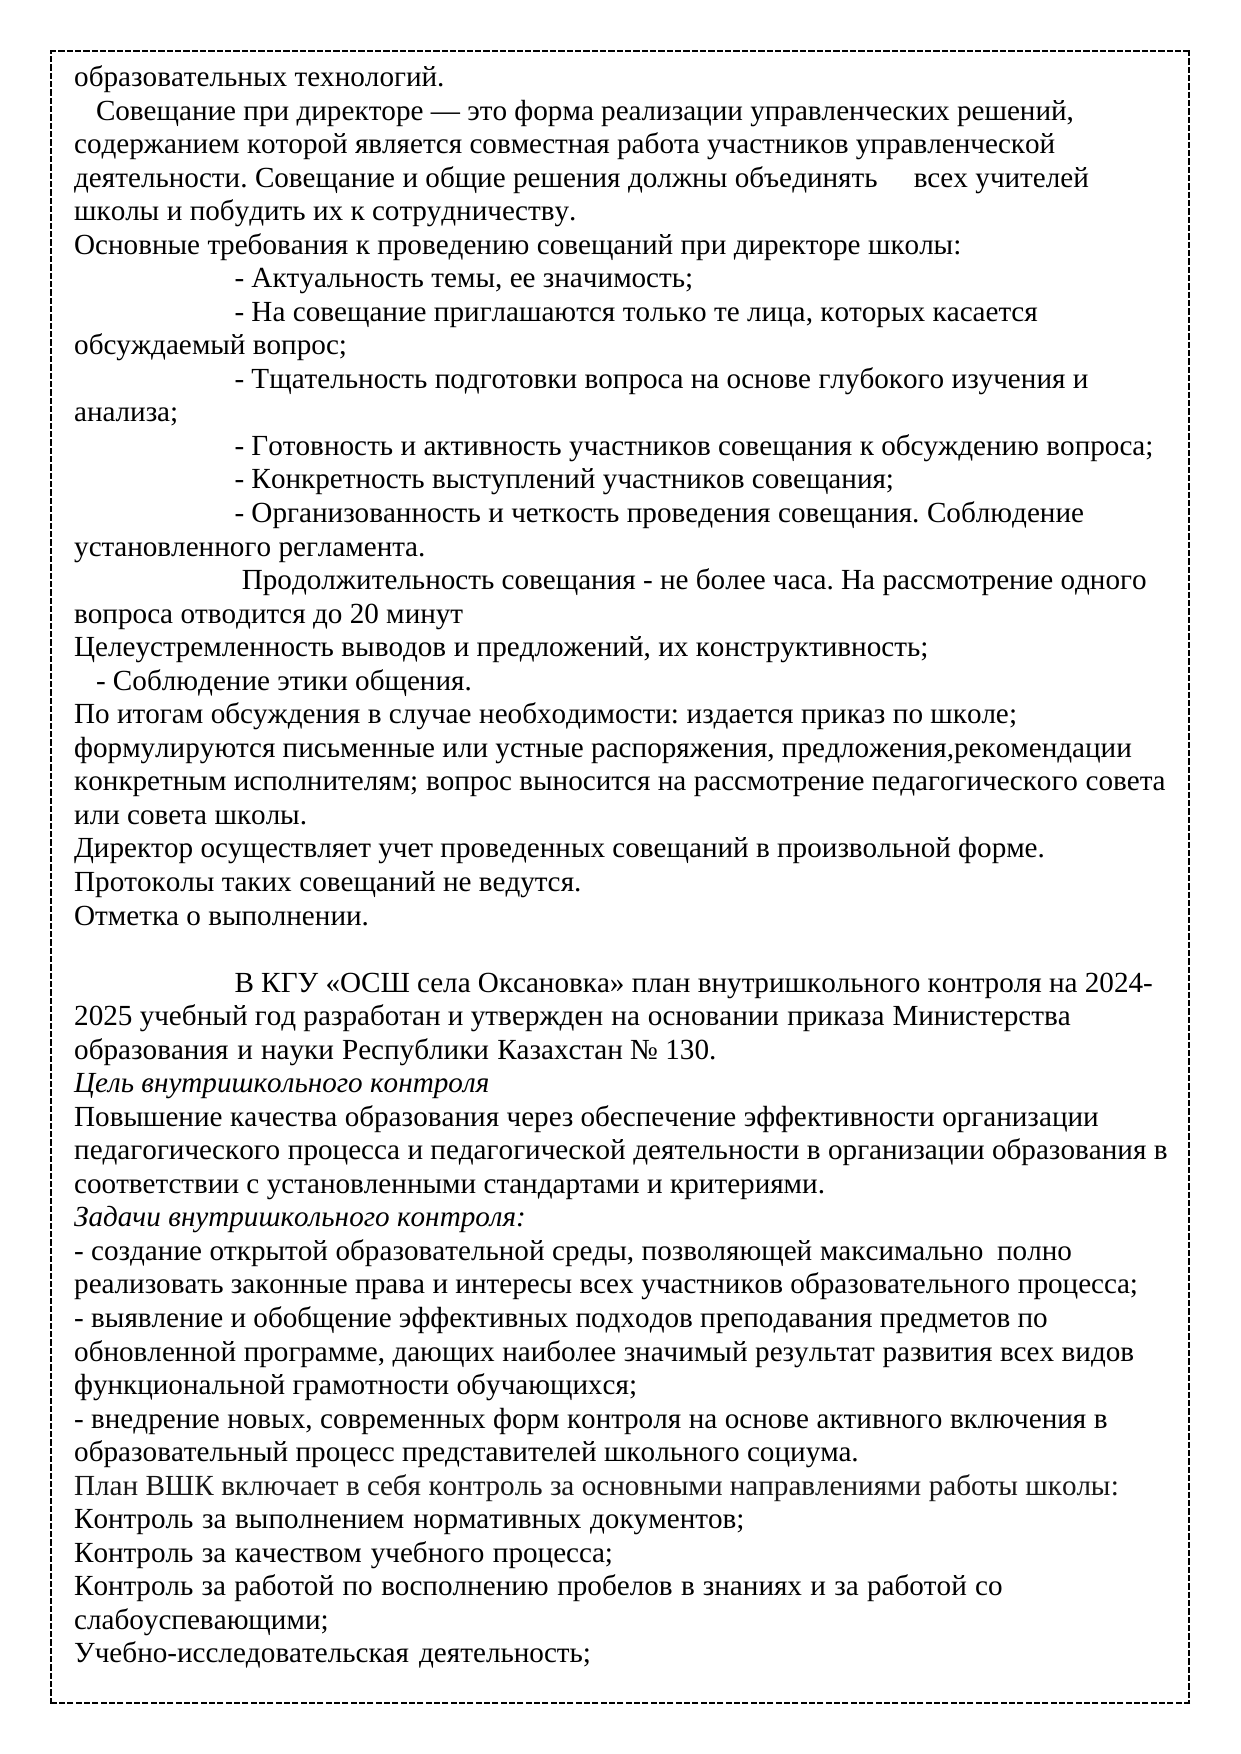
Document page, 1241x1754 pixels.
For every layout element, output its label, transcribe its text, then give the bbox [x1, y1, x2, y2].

text - Организованность и четкость проведения совещания. Соблюдение установленного регламента. [74, 495, 1181, 562]
text В КГУ «ОСШ села Оксановка» план внутришкольного контроля на 2024-2025 учебный год разработан и утвержден на основании приказа Министерства образования и науки Республики Казахстан № 130. [74, 965, 1181, 1065]
text Контроль за качеством учебного процесса; [74, 1535, 1181, 1568]
text Задачи внутришкольного контроля: [74, 1199, 1181, 1233]
text Протоколы таких совещаний не ведутся. [74, 864, 1181, 898]
text - Конкретность выступлений участников совещания; [74, 462, 1181, 495]
text Основные требования к проведению совещаний при директоре школы: [74, 227, 1181, 260]
text Продолжительность совещания - не более часа. На рассмотрение одного вопроса отводится до 20 минут [74, 562, 1181, 629]
text Директор осуществляет учет проведенных совещаний в произвольной форме. [74, 831, 1181, 864]
text Контроль за работой по восполнению пробелов в знаниях и за работой со слабоуспевающими; [74, 1568, 1181, 1636]
text Целеустремленность выводов и предложений, их конструктивность; [74, 629, 1181, 663]
text - Тщательность подготовки вопроса на основе глубокого изучения и анализа; [74, 361, 1181, 428]
text - выявление и обобщение эффективных подходов преподавания предметов по обновленной программе, дающих наиболее значимый результат развития всех видов функциональной грамотности обучающихся; [74, 1300, 1181, 1401]
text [74, 59, 1181, 93]
text План ВШК включает в себя контроль за основными направлениями работы школы: [74, 1468, 1181, 1501]
text Совещание при директоре — это форма реализации управленческих решений, содержанием которой является совместная работа участников управленческой деятельности. Совещание и общие решения должны объединять всех учителей школы и побудить их к сотрудничеству. [74, 93, 1181, 227]
text - Соблюдение этики общения. [74, 663, 1181, 696]
text - внедрение новых, современных форм контроля на основе активного включения в образовательный процесс представителей школьного социума. [74, 1401, 1181, 1468]
text - Актуальность темы, ее значимость; [74, 260, 1181, 294]
text Контроль за выполнением нормативных документов; [74, 1501, 1181, 1535]
text - создание открытой образовательной среды, позволяющей максимально полно реализовать законные права и интересы всех участников образовательного процесса; [74, 1233, 1181, 1300]
text По итогам обсуждения в случае необходимости: издается приказ по школе; формулируются письменные или устные распоряжения, предложения,рекомендации конкретным исполнителям; вопрос выносится на рассмотрение педагогического совета или совета школы. [74, 696, 1181, 831]
text Отметка о выполнении. [74, 898, 1181, 931]
text Учебно-исследовательская деятельность; [74, 1636, 1181, 1669]
text - На совещание приглашаются только те лица, которых касается обсуждаемый вопрос; [74, 294, 1181, 361]
text Повышение качества образования через обеспечение эффективности организации педагогического процесса и педагогической деятельности в организации образования в соответствии с установленными стандартами и критериями. [74, 1099, 1181, 1199]
text Цель внутришкольного контроля [74, 1065, 1181, 1099]
text - Готовность и активность участников совещания к обсуждению вопроса; [74, 428, 1181, 462]
